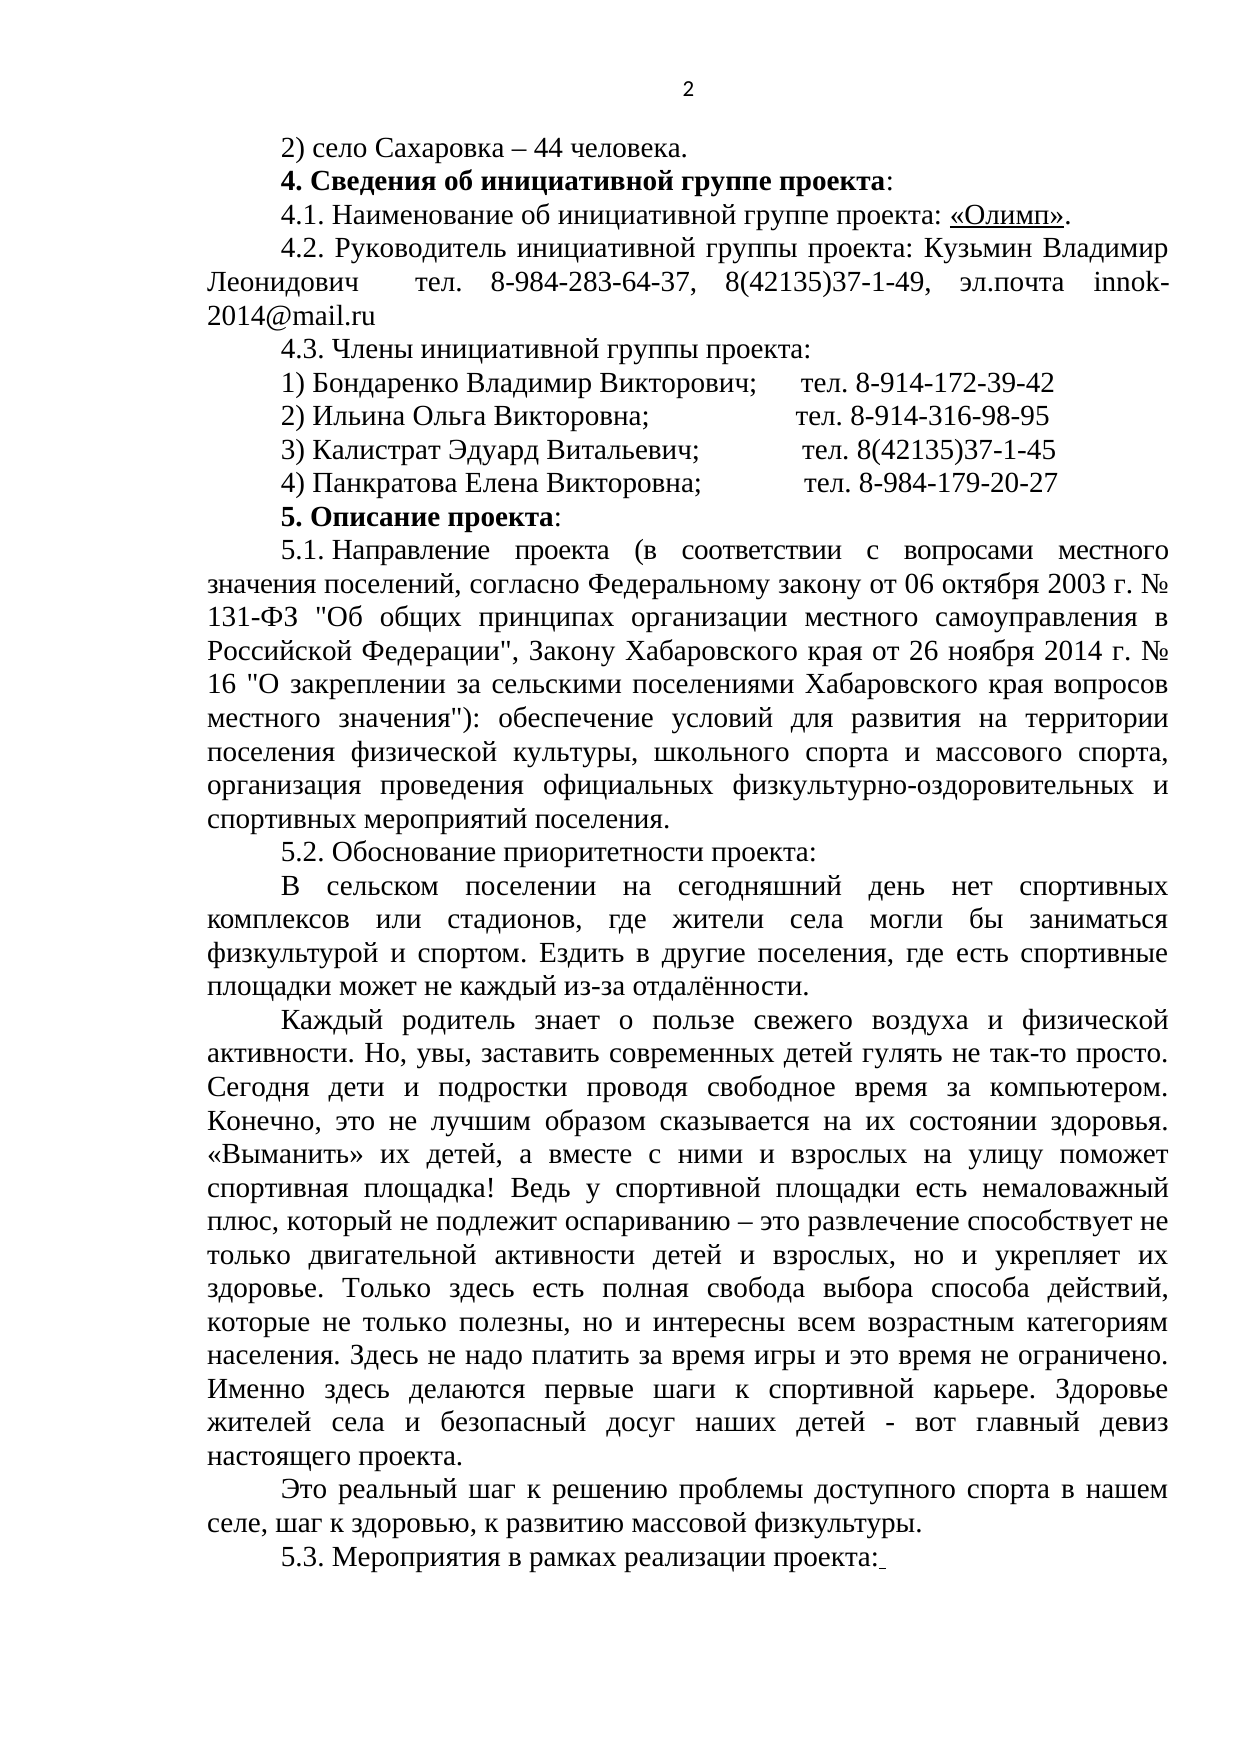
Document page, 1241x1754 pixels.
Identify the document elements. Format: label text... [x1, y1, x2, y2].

text 4.3. Члены инициативной группы проекта: [207, 331, 1169, 365]
text В сельском поселении на сегодняшний день нет спортивных комплексов или стадионов, где жители села могли бы заниматься физкультурой и спортом. Ездить в другие поселения, где есть спортивные площадки может не каждый из-за отдалённости. [207, 868, 1169, 1002]
text 5.2. Обоснование приоритетности проекта: [207, 834, 1169, 868]
text 1) Бондаренко Владимир Викторович; тел. 8-914-172-39-42 [207, 365, 1169, 398]
text 2) село Сахаровка – 44 человека. [207, 130, 1169, 163]
text 4.1. Наименование об инициативной группе проекта: «Олимп». [207, 197, 1169, 231]
text 4) Панкратова Елена Викторовна; тел. 8-984-179-20-27 [207, 465, 1169, 499]
text 2) Ильина Ольга Викторовна; тел. 8-914-316-98-95 [207, 398, 1169, 432]
text 5. Описание проекта: [207, 499, 1169, 532]
text 4.2. Руководитель инициативной группы проекта: Кузьмин Владимир Леонидович тел. 8-984-283-64-37, 8(42135)37-1-49, эл.почта innok-2014@mail.ru [207, 231, 1169, 331]
text 4. Сведения об инициативной группе проекта: [207, 163, 1169, 197]
text Это реальный шаг к решению проблемы доступного спорта в нашем селе, шаг к здоровью, к развитию массовой физкультуры. [207, 1472, 1169, 1539]
text 5.1. Направление проекта (в соответствии с вопросами местного значения поселений, согласно Федеральному закону от 06 октября . № 131-ФЗ "Об общих принципах организации местного самоуправления в Российской Федерации", Закону Хабаровского края от 26 ноября . № 16 "О закреплении за сельскими поселениями Хабаровского края вопросов местного значения"): обеспечение условий для развития на территории поселения физической культуры, школьного спорта и массового спорта, организация проведения официальных физкультурно-оздоровительных и спортивных мероприятий поселения. [207, 532, 1169, 834]
text Каждый родитель знает о пользе свежего воздуха и физической активности. Но, увы, заставить современных детей гулять не так-то просто. Сегодня дети и подростки проводя свободное время за компьютером. Конечно, это не лучшим образом сказывается на их состоянии здоровья. «Выманить» их детей, а вместе с ними и взрослых на улицу поможет спортивная площадка! Ведь у спортивной площадки есть немаловажный плюс, который не подлежит оспариванию – это развлечение способствует не только двигательной активности детей и взрослых, но и укрепляет их здоровье. Только здесь есть полная свобода выбора способа действий, которые не только полезны, но и интересны всем возрастным категориям населения. Здесь не надо платить за время игры и это время не ограничено. Именно здесь делаются первые шаги к спортивной карьере. Здоровье жителей села и безопасный досуг наших детей - вот главный девиз настоящего проекта. [207, 1002, 1169, 1472]
text 3) Калистрат Эдуард Витальевич; тел. 8(42135)37-1-45 [207, 432, 1169, 465]
text 5.3. Мероприятия в рамках реализации проекта: [207, 1539, 1169, 1572]
